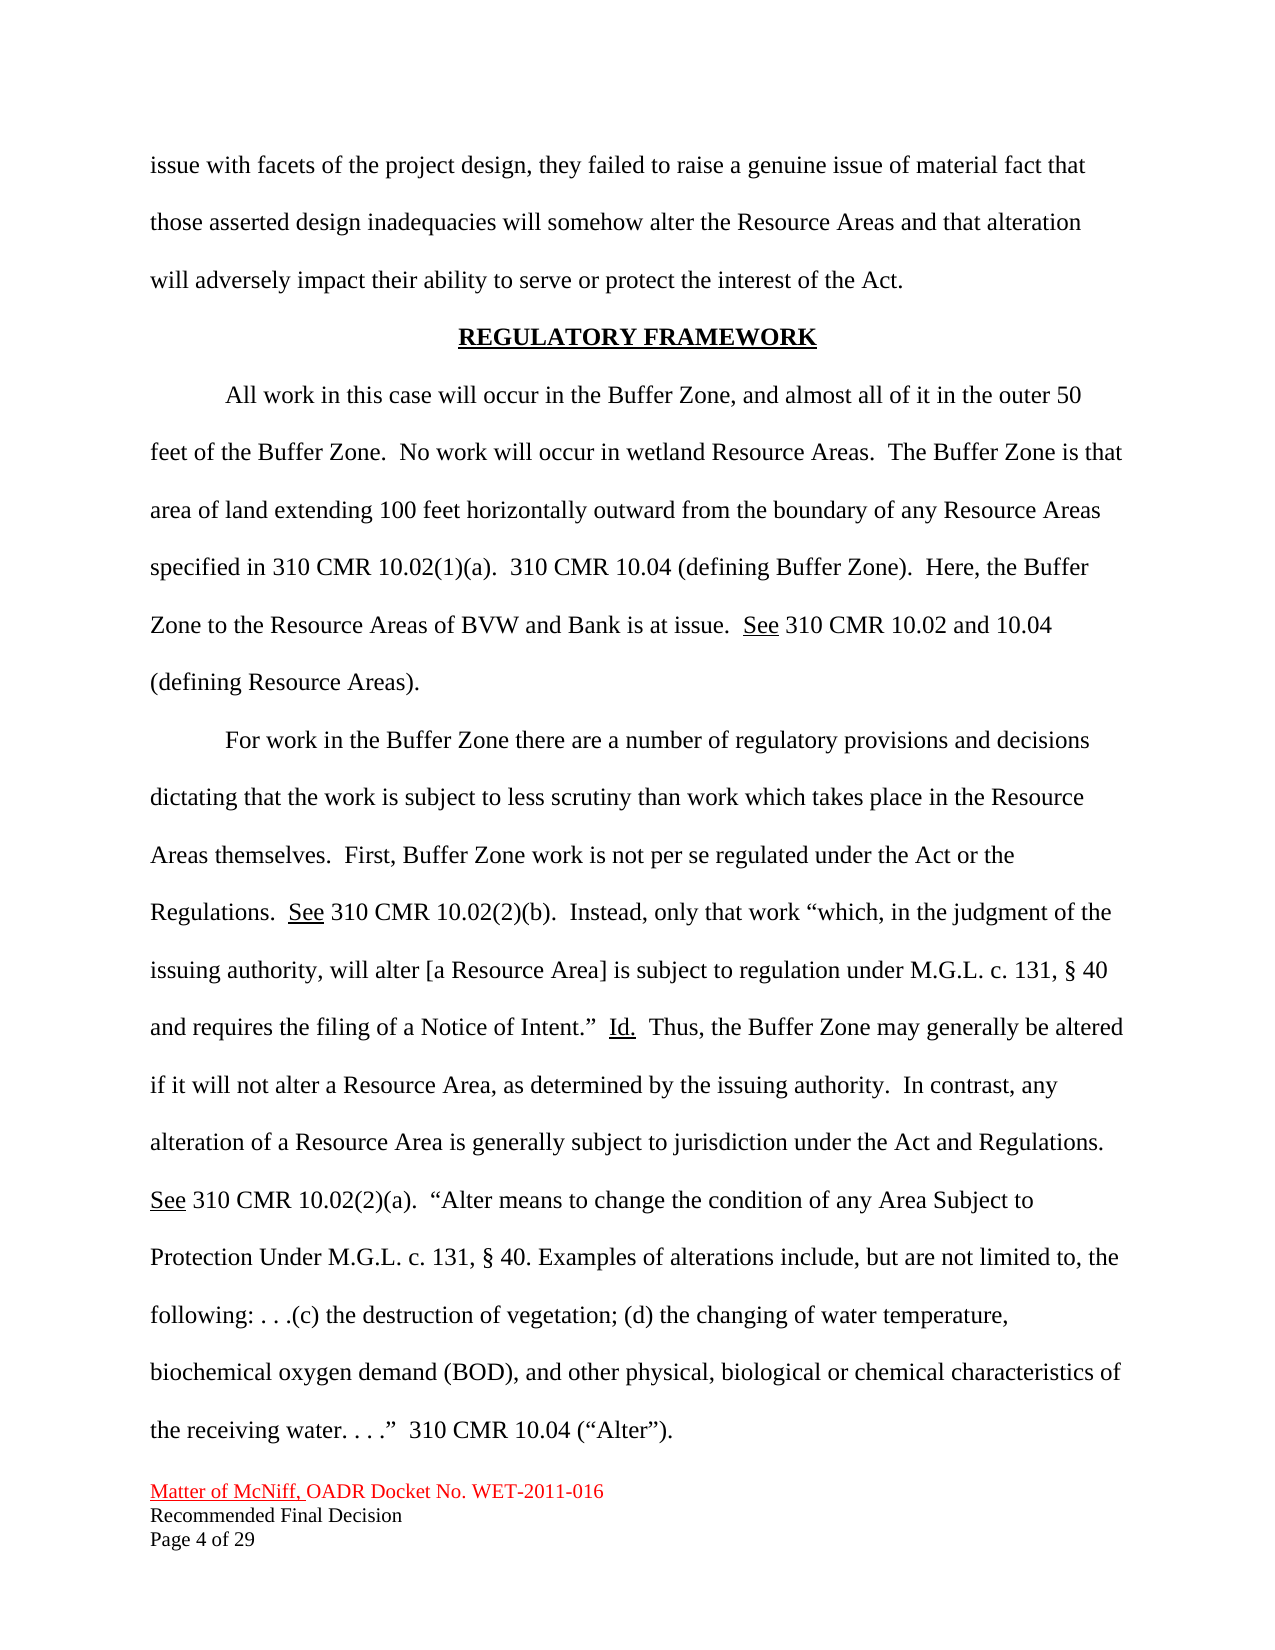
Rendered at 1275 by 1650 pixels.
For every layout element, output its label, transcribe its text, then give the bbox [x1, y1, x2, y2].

title REGULATORY FRAMEWORK [150, 322, 1125, 351]
text All work in this case will occur in the Buffer Zone, and almost all of it in the outer 50 feet of the Buffer Zone. No work will occur in wetland Resource Areas. The Buffer Zone is that area of land extending 100 feet horizontally outward from the boundary of any Resource Areas specified in 310 CMR 10.02(1)(a). 310 CMR 10.04 (defining Buffer Zone). Here, the Buffer Zone to the Resource Areas of BVW and Bank is at issue. See 310 CMR 10.02 and 10.04 (defining Resource Areas). [150, 380, 1125, 696]
text For work in the Buffer Zone there are a number of regulatory provisions and decisions dictating that the work is subject to less scrutiny than work which takes place in the Resource Areas themselves. First, Buffer Zone work is not per se regulated under the Act or the Regulations. See 310 CMR 10.02(2)(b). Instead, only that work “which, in the judgment of the issuing authority, will alter [a Resource Area] is subject to regulation under M.G.L. c. 131, § 40 and requires the filing of a Notice of Intent.” Id. Thus, the Buffer Zone may generally be altered if it will not alter a Resource Area, as determined by the issuing authority. In contrast, any alteration of a Resource Area is generally subject to jurisdiction under the Act and Regulations. See 310 CMR 10.02(2)(a). “Alter means to change the condition of any Area Subject to Protection Under M.G.L. c. 131, § 40. Examples of alterations include, but are not limited to, the following: . . .(c) the destruction of vegetation; (d) the changing of water temperature, biochemical oxygen demand (BOD), and other physical, biological or chemical characteristics of the receiving water. . . .” 310 CMR 10.04 (“Alter”). [150, 725, 1125, 1444]
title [150, 150, 1125, 294]
